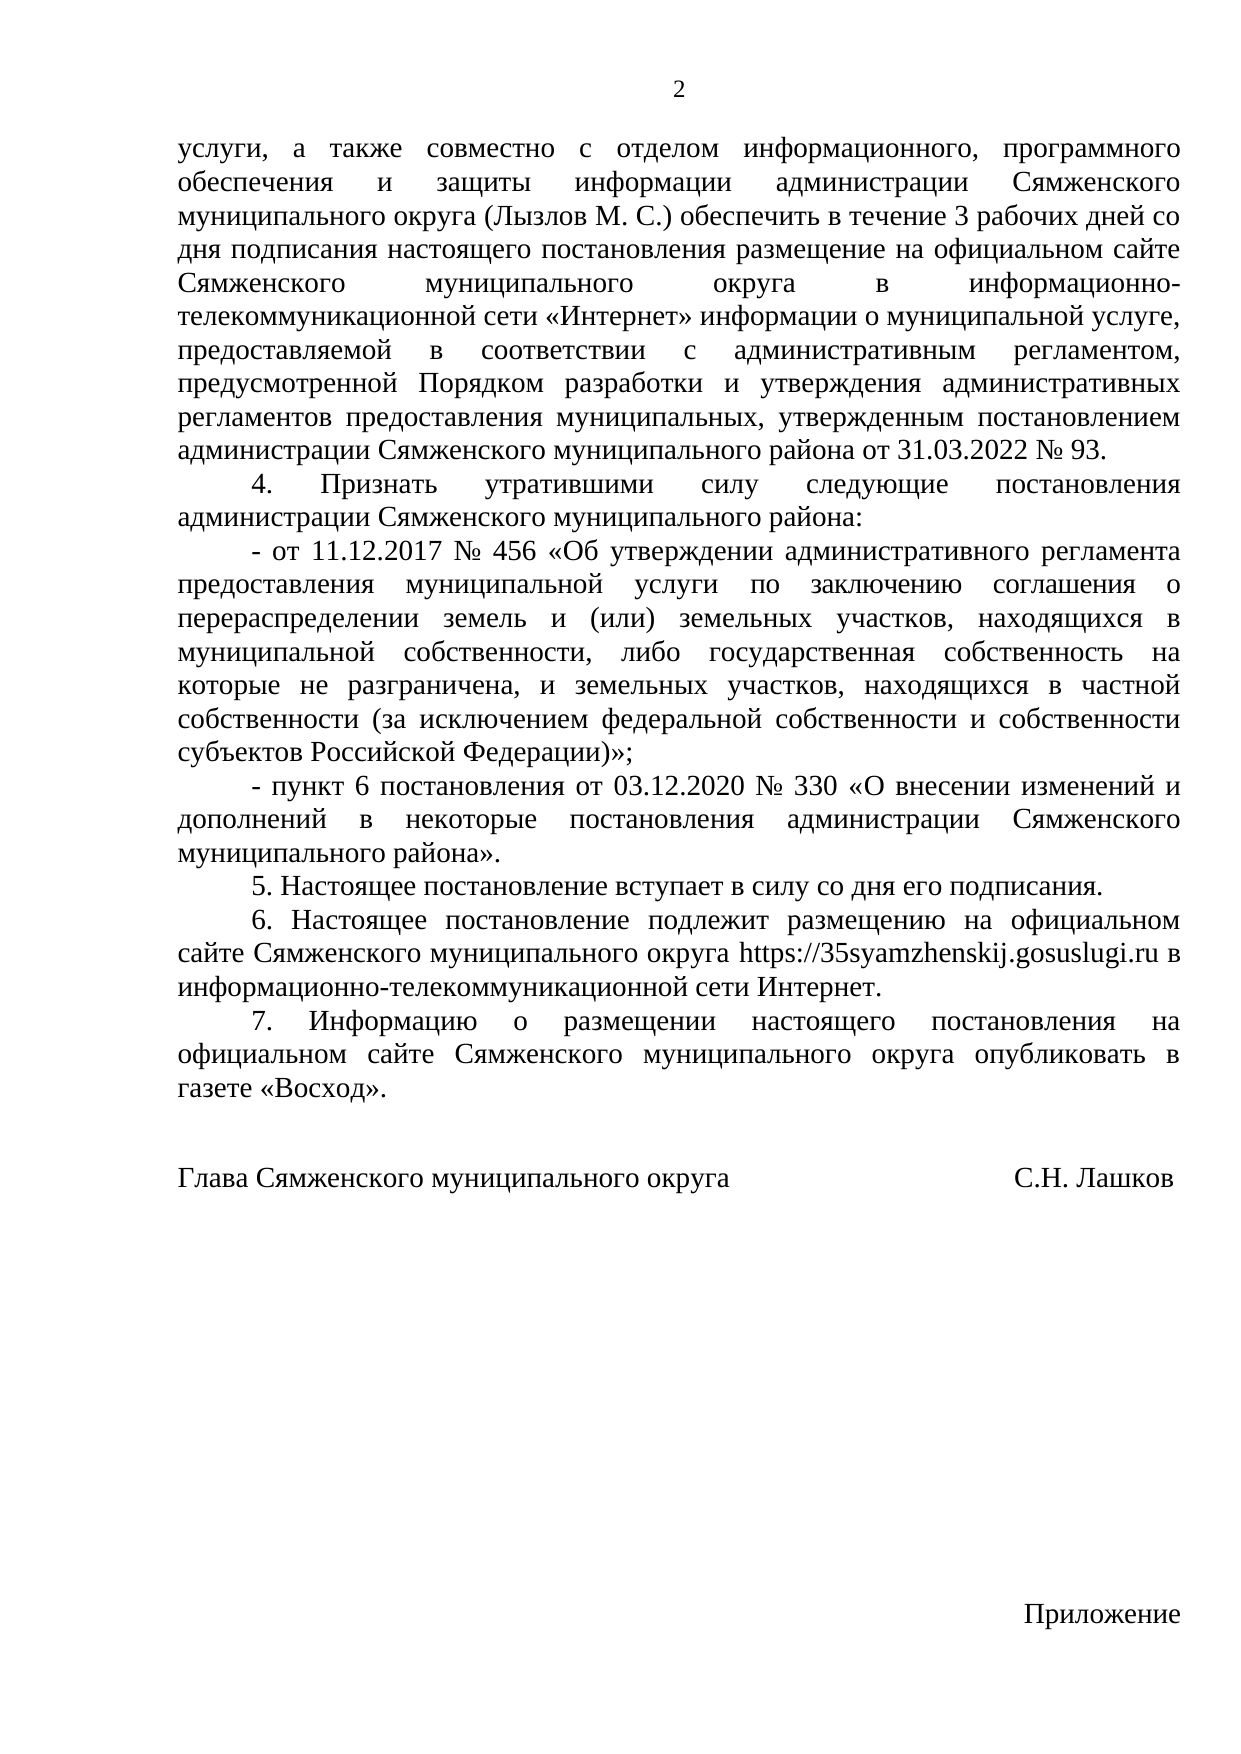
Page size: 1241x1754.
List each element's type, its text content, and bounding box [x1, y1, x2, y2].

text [177, 131, 1181, 466]
text - от 11.12.2017 № 456 «Об утверждении административного регламента предоставления муниципальной услуги по заключению соглашения о перераспределении земель и (или) земельных участков, находящихся в муниципальной собственности, либо государственная собственность на которые не разграничена, и земельных участков, находящихся в частной собственности (за исключением федеральной собственности и собственности субъектов Российской Федерации)»; [177, 533, 1181, 768]
text 7. Информацию о размещении настоящего постановления на официальном сайте Сямженского муниципального округа опубликовать в газете «Восход». [177, 1003, 1181, 1103]
text - пункт 6 постановления от 03.12.2020 № 330 «О внесении изменений и дополнений в некоторые постановления администрации Сямженского муниципального района». [177, 768, 1181, 868]
text Глава Сямженского муниципального округа С.Н. Лашков [177, 1161, 1181, 1194]
text Приложение [177, 1597, 1181, 1630]
text 6. Настоящее постановление подлежит размещению на официальном сайте Сямженского муниципального округа https://35syamzhenskij.gosuslugi.ru в информационно-телекоммуникационной сети Интернет. [177, 902, 1181, 1003]
text 5. Настоящее постановление вступает в силу со дня его подписания. [177, 868, 1181, 902]
text 4. Признать утратившими силу следующие постановления администрации Сямженского муниципального района: [177, 466, 1181, 533]
